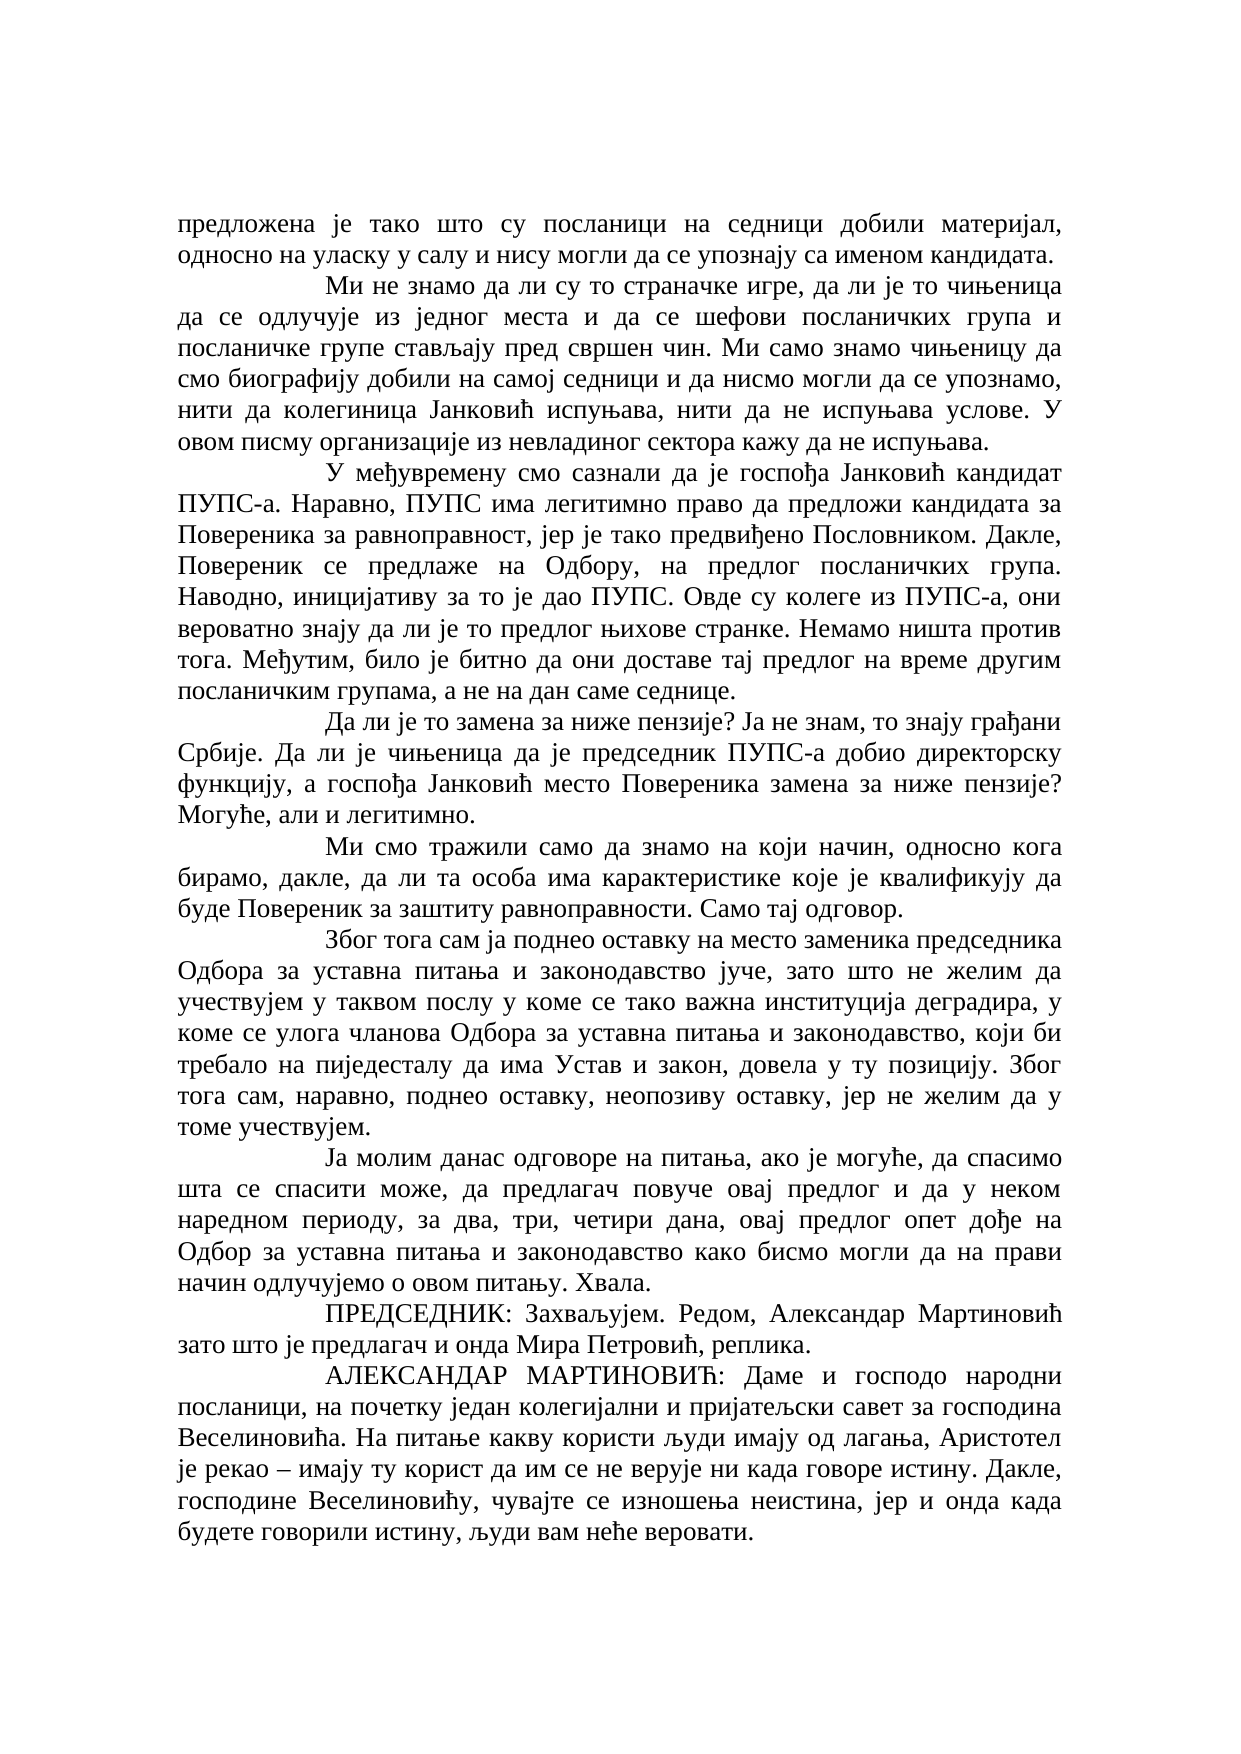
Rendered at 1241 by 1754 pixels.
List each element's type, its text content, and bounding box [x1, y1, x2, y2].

text У међувремену смо сазнали да је госпођа Јанковић кандидат ПУПС-а. Наравно, ПУПС има легитимно право да предложи кандидата за Повереника за равноправност, јер је тако предвиђено Пословником. Дакле, Повереник се предлаже на Одбору, на предлог посланичких група. Наводно, иницијативу за то је дао ПУПС. Овде су колеге из ПУПС-а, они вероватно знају да ли је то предлог њихове странке. Немамо ништа против тога. Међутим, било је битно да они доставе тај предлог на време другим посланичким групама, а не на дан саме седнице. [177, 456, 1063, 705]
text Ја молим данас одговоре на питања, ако је могуће, да спасимо шта се спасити може, да предлагач повуче овај предлог и да у неком наредном периоду, за два, три, четири дана, овај предлог опет дође на Одбор за уставна питања и законодавство како бисмо могли да на прави начин одлучујемо о овом питању. Хвала. [177, 1141, 1063, 1297]
text Због тога сам ја поднео оставку на место заменика председника Одбора за уставна питања и законодавство јуче, зато што не желим да учествујем у таквом послу у коме се тако важна институција деградира, у коме се улога чланова Одбора за уставна питања и законодавство, који би требало на пиједесталу да има Устав и закон, довела у ту позицију. Због тога сам, наравно, поднео оставку, неопозиву оставку, јер не желим да у томе учествујем. [177, 923, 1063, 1141]
text АЛЕКСАНДАР МАРТИНОВИЋ: Даме и господо народни посланици, на почетку један колегијални и пријатељски савет за господина Веселиновића. На питање какву користи људи имају од лагања, Аристотел је рекао – имају ту корист да им се не верује ни када говоре истину. Дакле, господине Веселиновићу, чувајте се изношења неистина, јер и онда када будете говорили истину, људи вам неће веровати. [177, 1359, 1063, 1546]
text Ми смо тражили само да знамо на који начин, односно кога бирамо, дакле, да ли та особа има карактеристике које је квалификују да буде Повереник за заштиту равноправности. Само тај одговор. [177, 830, 1063, 923]
text Да ли је то замена за ниже пензије? Ја не знам, то знају грађани Србије. Да ли је чињеница да је председник ПУПС-а добио директорску функцију, а госпођа Јанковић место Повереника замена за ниже пензије? Могуће, али и легитимно. [177, 705, 1063, 830]
text ПРЕДСЕДНИК: Захваљујем. Редом, Александар Мартиновић зато што је предлагач и онда Мира Петровић, реплика. [177, 1297, 1063, 1359]
text Ми не знамо да ли су то страначке игре, да ли је то чињеница да се одлучује из једног места и да се шефови посланичких група и посланичке групе стављају пред свршен чин. Ми само знамо чињеницу да смо биографију добили на самој седници и да нисмо могли да се упознамо, нити да колегиница Јанковић испуњава, нити да не испуњава услове. У овом писму организације из невладиног сектора кажу да не испуњава. [177, 269, 1063, 456]
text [177, 207, 1063, 269]
